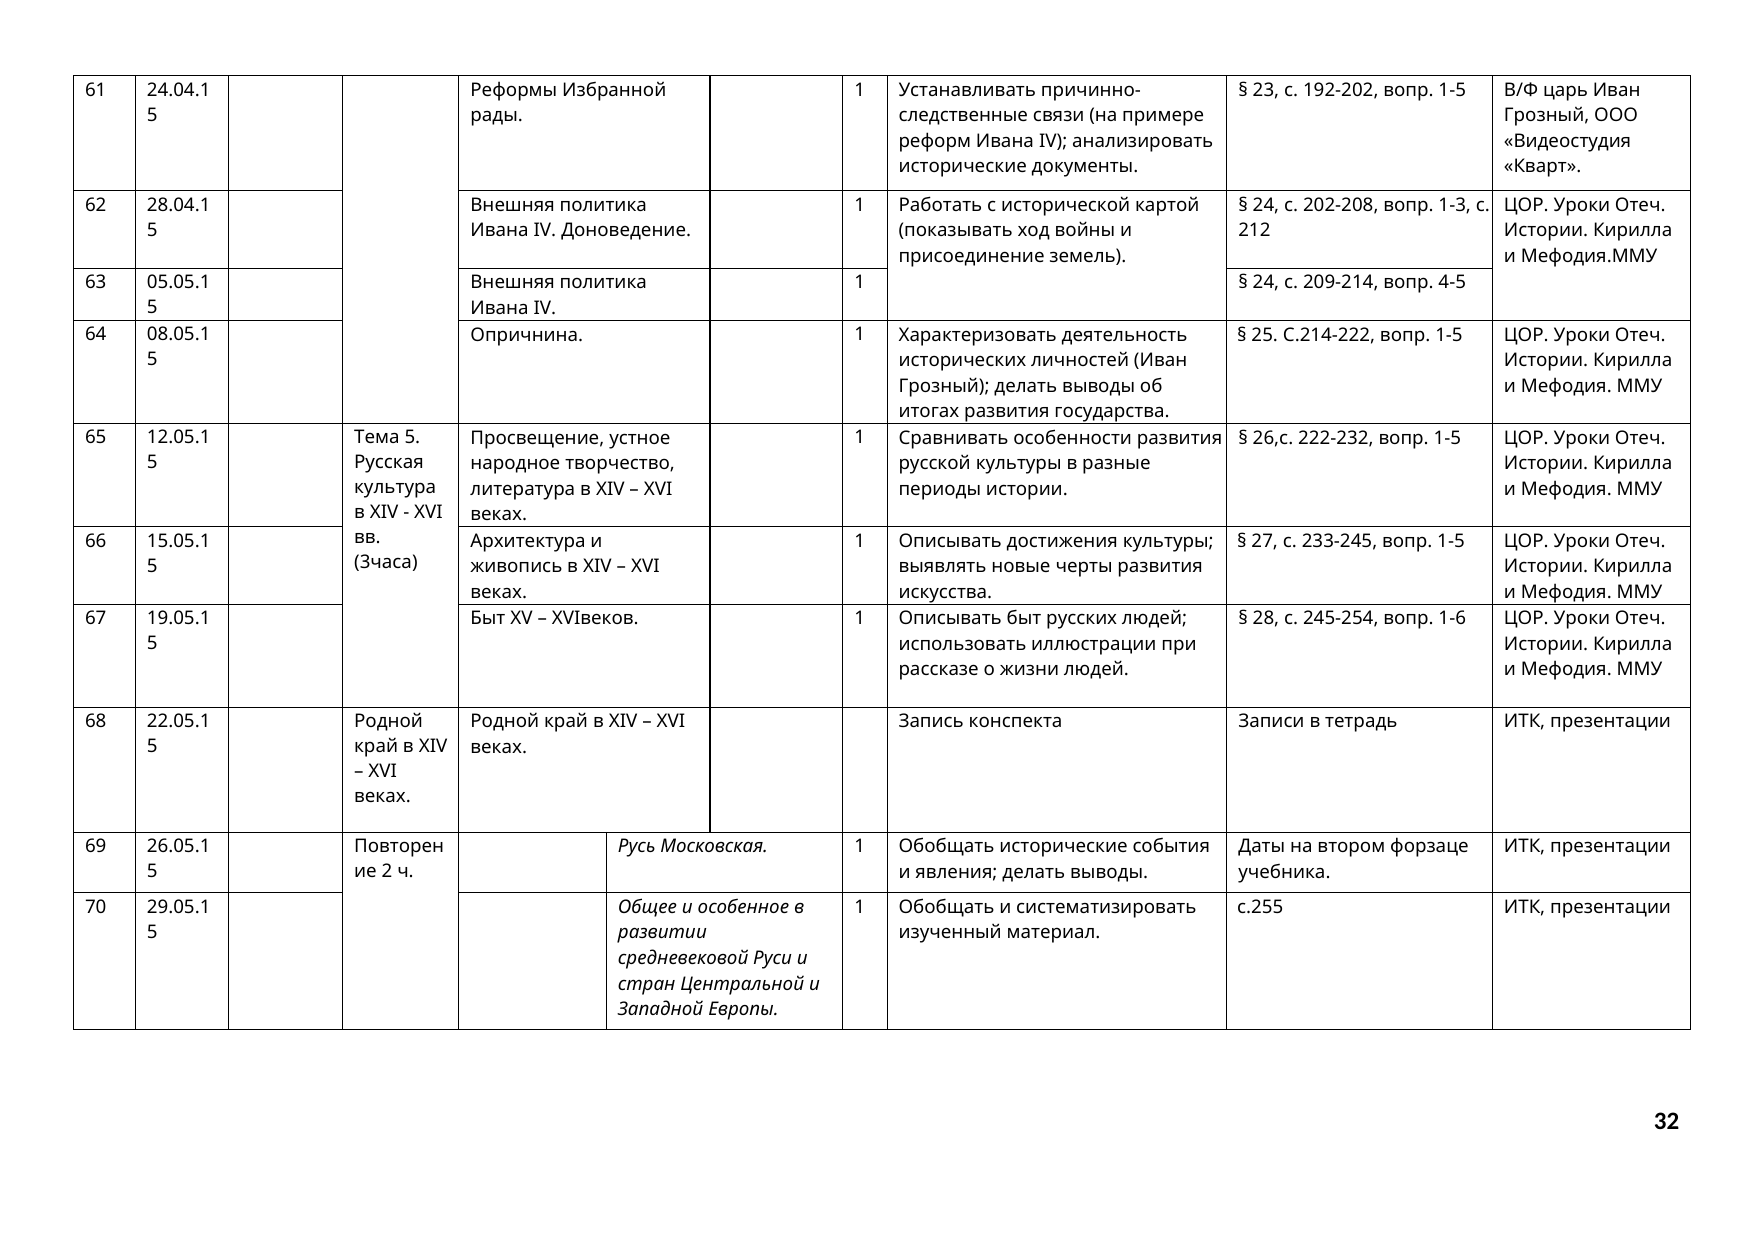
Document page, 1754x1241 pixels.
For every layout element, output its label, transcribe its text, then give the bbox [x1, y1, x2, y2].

table_cell § 26,с. 222-232, вопр. 1-5 [1227, 424, 1492, 526]
table_cell Родной край в XIV – XVI веках. [343, 708, 458, 832]
table_cell ИТК, презентации [1493, 708, 1690, 832]
table_cell Реформы Избранной рады. [459, 76, 709, 190]
table_cell 1 [843, 605, 887, 707]
table_cell Сравнивать особенности развития русской культуры в разные периоды истории. [888, 424, 1226, 526]
table_cell 1 [843, 424, 887, 526]
table_cell Повторение 2 ч. [343, 833, 458, 1029]
table_cell [711, 76, 842, 190]
table_cell § 24, с. 209-214, вопр. 4-5 [1227, 269, 1492, 320]
table_cell 65 [74, 424, 135, 526]
table_cell [229, 424, 342, 526]
table_cell 1 [843, 269, 887, 320]
table_cell 62 [74, 191, 135, 268]
table_cell Описывать достижения культуры; выявлять новые черты развития искусства. [888, 527, 1226, 604]
table_cell 1 [843, 893, 887, 1029]
table_cell [229, 527, 342, 604]
table_cell Внешняя политика Ивана IV. Доноведение. [459, 191, 709, 268]
table_cell 1 [843, 527, 887, 604]
table_cell Тема 5. Русская культура в XIV - XVI вв. (3часа) [343, 424, 458, 707]
table_cell § 25. С.214-222, вопр. 1-5 [1227, 321, 1492, 423]
table_cell Опричнина. [459, 321, 709, 423]
table_cell Даты на втором форзаце учебника. [1227, 833, 1492, 892]
table_cell [229, 605, 342, 707]
table_cell Быт XV – XVIвеков. [459, 605, 709, 707]
table_cell Архитектура и живопись в XIV – XVI веках. [459, 527, 709, 604]
table_cell [711, 424, 842, 526]
table_cell В/Ф царь Иван Грозный, ООО «Видеостудия «Кварт». [1493, 76, 1690, 190]
table_cell ИТК, презентации [1493, 893, 1690, 1029]
table_cell 1 [843, 191, 887, 268]
table_cell [843, 708, 887, 832]
table_cell [459, 833, 606, 892]
table_cell Обобщать исторические события и явления; делать выводы. [888, 833, 1226, 892]
table_cell § 28, с. 245-254, вопр. 1-6 [1227, 605, 1492, 707]
table_cell 29.05.15 [136, 893, 228, 1029]
table_cell Родной край в XIV – XVI веках. [459, 708, 709, 832]
table_cell Описывать быт русских людей; использовать иллюстрации при рассказе о жизни людей. [888, 605, 1226, 707]
table_cell [229, 321, 342, 423]
table_cell 24.04.15 [136, 76, 228, 190]
table_cell 69 [74, 833, 135, 892]
table_cell Записи в тетрадь [1227, 708, 1492, 832]
table_cell [229, 893, 342, 1029]
table_cell § 23, с. 192-202, вопр. 1-5 [1227, 76, 1492, 190]
table_cell ЦОР. Уроки Отеч. Истории. Кирилла и Мефодия. ММУ [1493, 527, 1690, 604]
table_cell 28.04.15 [136, 191, 228, 268]
table_cell § 24, с. 202-208, вопр. 1-3, с. 212 [1227, 191, 1492, 268]
table_cell [711, 269, 842, 320]
table_cell 63 [74, 269, 135, 320]
table_cell [711, 191, 842, 268]
table_cell Внешняя политика Ивана IV. [459, 269, 709, 320]
table_cell 12.05.15 [136, 424, 228, 526]
table_cell Устанавливать причинно-следственные связи (на примере реформ Ивана IV); анализировать исторические документы. [888, 76, 1226, 190]
table_cell [229, 76, 342, 190]
table_cell Русь Московская. [607, 833, 842, 892]
table_cell [711, 321, 842, 423]
table_cell [229, 269, 342, 320]
table_cell ЦОР. Уроки Отеч. Истории. Кирилла и Мефодия. ММУ [1493, 321, 1690, 423]
table_cell ЦОР. Уроки Отеч. Истории. Кирилла и Мефодия.ММУ [1493, 191, 1690, 320]
table_cell 26.05.15 [136, 833, 228, 892]
table_cell Характеризовать деятельность исторических личностей (Иван Грозный); делать выводы об итогах развития государства. [888, 321, 1226, 423]
table_cell 15.05.15 [136, 527, 228, 604]
table_cell [459, 893, 606, 1029]
table_cell 64 [74, 321, 135, 423]
table_cell 1 [843, 321, 887, 423]
table_cell [711, 708, 842, 832]
table_cell [229, 191, 342, 268]
table_cell 61 [74, 76, 135, 190]
table_cell [711, 605, 842, 707]
table_cell 67 [74, 605, 135, 707]
table_cell Общее и особенное в развитии средневековой Руси и стран Центральной и Западной Европы. [607, 893, 842, 1029]
table_cell ЦОР. Уроки Отеч. Истории. Кирилла и Мефодия. ММУ [1493, 605, 1690, 707]
table_cell 1 [843, 833, 887, 892]
table_cell 66 [74, 527, 135, 604]
table_cell ИТК, презентации [1493, 833, 1690, 892]
table_cell Просвещение, устное народное творчество, литература в XIV – XVI веках. [459, 424, 709, 526]
table_cell 05.05.15 [136, 269, 228, 320]
table_cell 08.05.15 [136, 321, 228, 423]
table_cell 68 [74, 708, 135, 832]
table_cell [229, 708, 342, 832]
table_cell 22.05.15 [136, 708, 228, 832]
table_cell [229, 833, 342, 892]
table_cell 70 [74, 893, 135, 1029]
table_cell с.255 [1227, 893, 1492, 1029]
table_cell 19.05.15 [136, 605, 228, 707]
table_cell Запись конспекта [888, 708, 1226, 832]
table_cell § 27, с. 233-245, вопр. 1-5 [1227, 527, 1492, 604]
table_cell Обобщать и систематизировать изученный материал. [888, 893, 1226, 1029]
table_cell ЦОР. Уроки Отеч. Истории. Кирилла и Мефодия. ММУ [1493, 424, 1690, 526]
table_cell 1 [843, 76, 887, 190]
table_cell [711, 527, 842, 604]
table_cell Работать с исторической картой (показывать ход войны и присоединение земель). [888, 191, 1226, 320]
